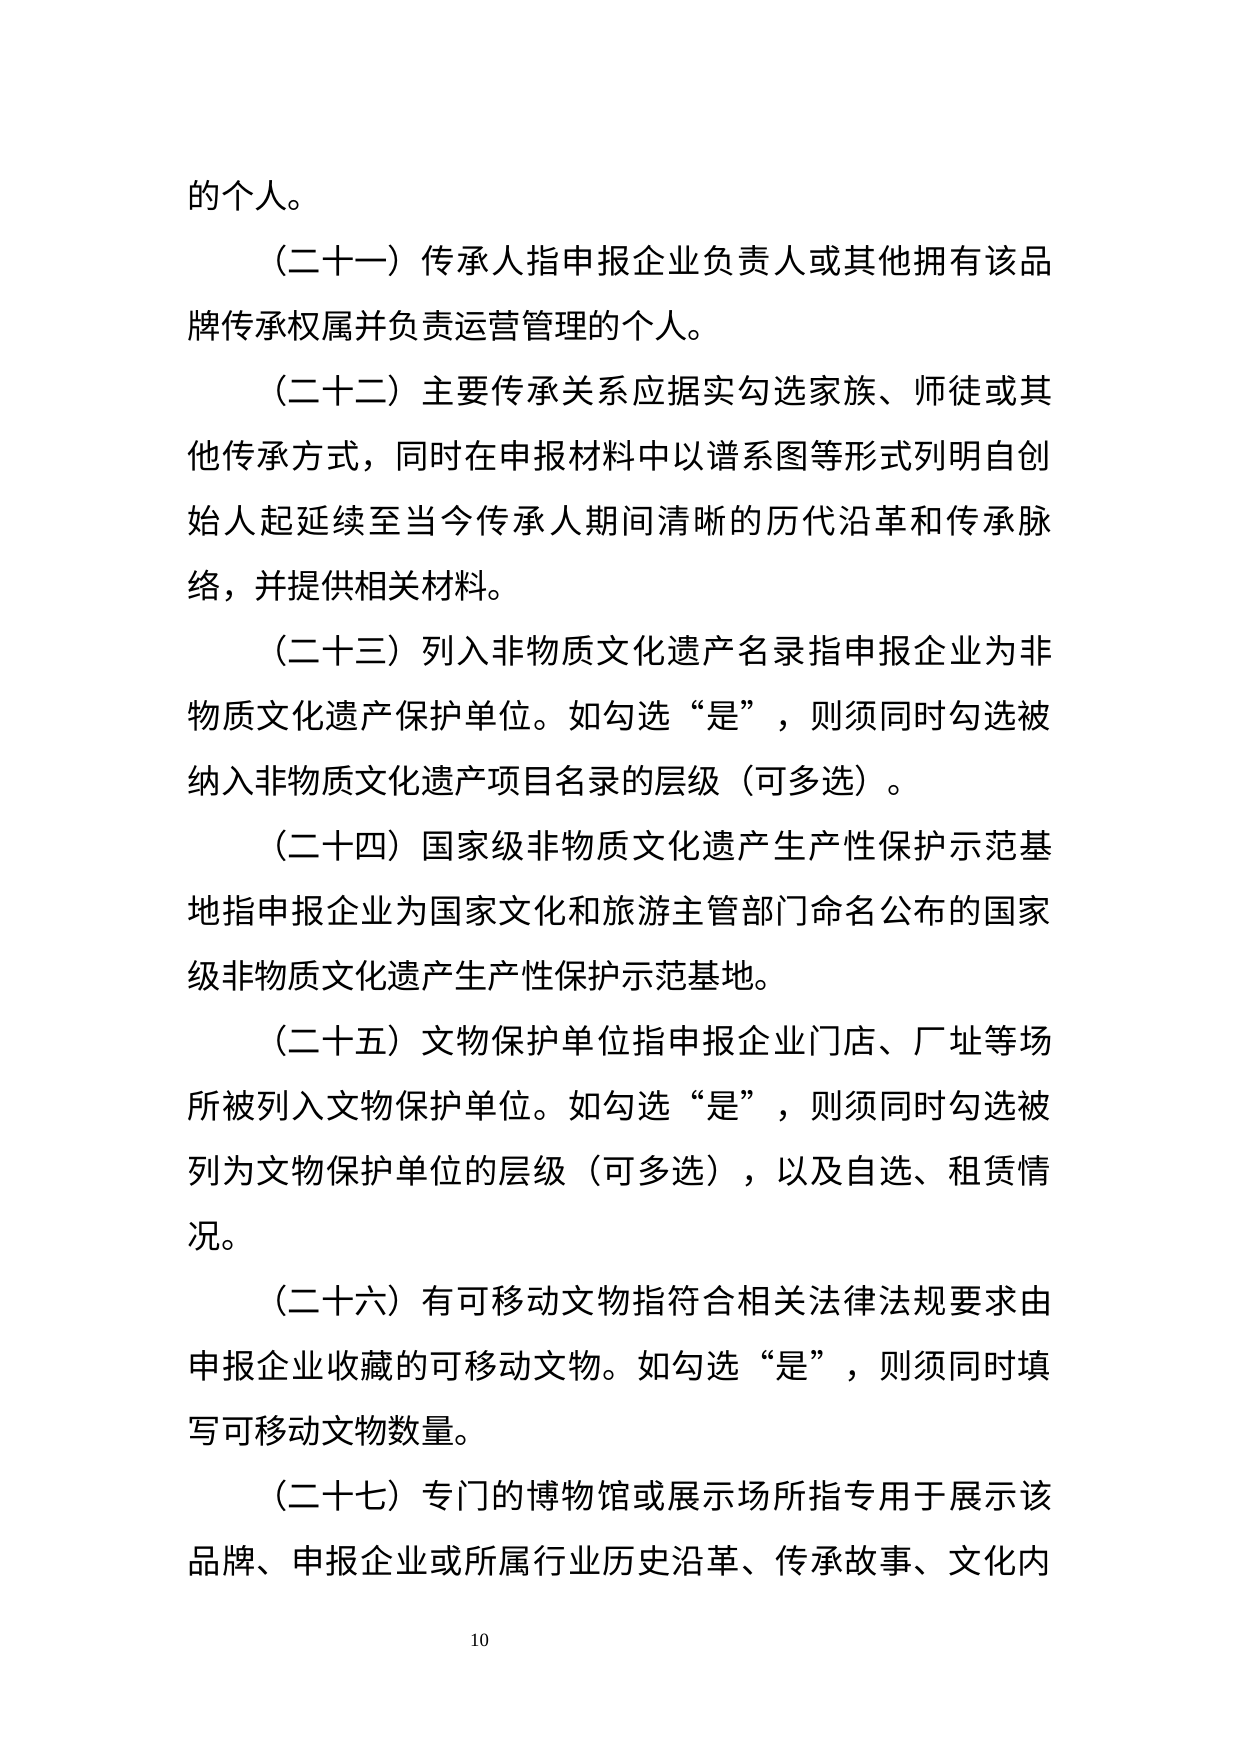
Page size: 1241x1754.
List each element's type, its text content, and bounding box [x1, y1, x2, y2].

list 文物保护单位指申报企业门店、厂址等场所被列入文物保护单位。如勾选“是”，则须同时勾选被列为文物保护单位的层级（可多选），以及自选、租赁情况。 [187, 1007, 1053, 1267]
list 传承人指申报企业负责人或其他拥有该品牌传承权属并负责运营管理的个人。 [187, 227, 1053, 357]
list 国家级非物质文化遗产生产性保护示范基地指申报企业为国家文化和旅游主管部门命名公布的国家级非物质文化遗产生产性保护示范基地。 [187, 812, 1053, 1007]
list 有可移动文物指符合相关法律法规要求由申报企业收藏的可移动文物。如勾选“是”，则须同时填写可移动文物数量。 [187, 1267, 1053, 1462]
list 主要传承关系应据实勾选家族、师徒或其他传承方式，同时在申报材料中以谱系图等形式列明自创始人起延续至当今传承人期间清晰的历代沿革和传承脉络，并提供相关材料。 [187, 357, 1053, 617]
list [187, 1462, 1053, 1592]
list 列入非物质文化遗产名录指申报企业为非物质文化遗产保护单位。如勾选“是”，则须同时勾选被纳入非物质文化遗产项目名录的层级（可多选）。 [187, 617, 1053, 812]
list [187, 162, 1053, 227]
